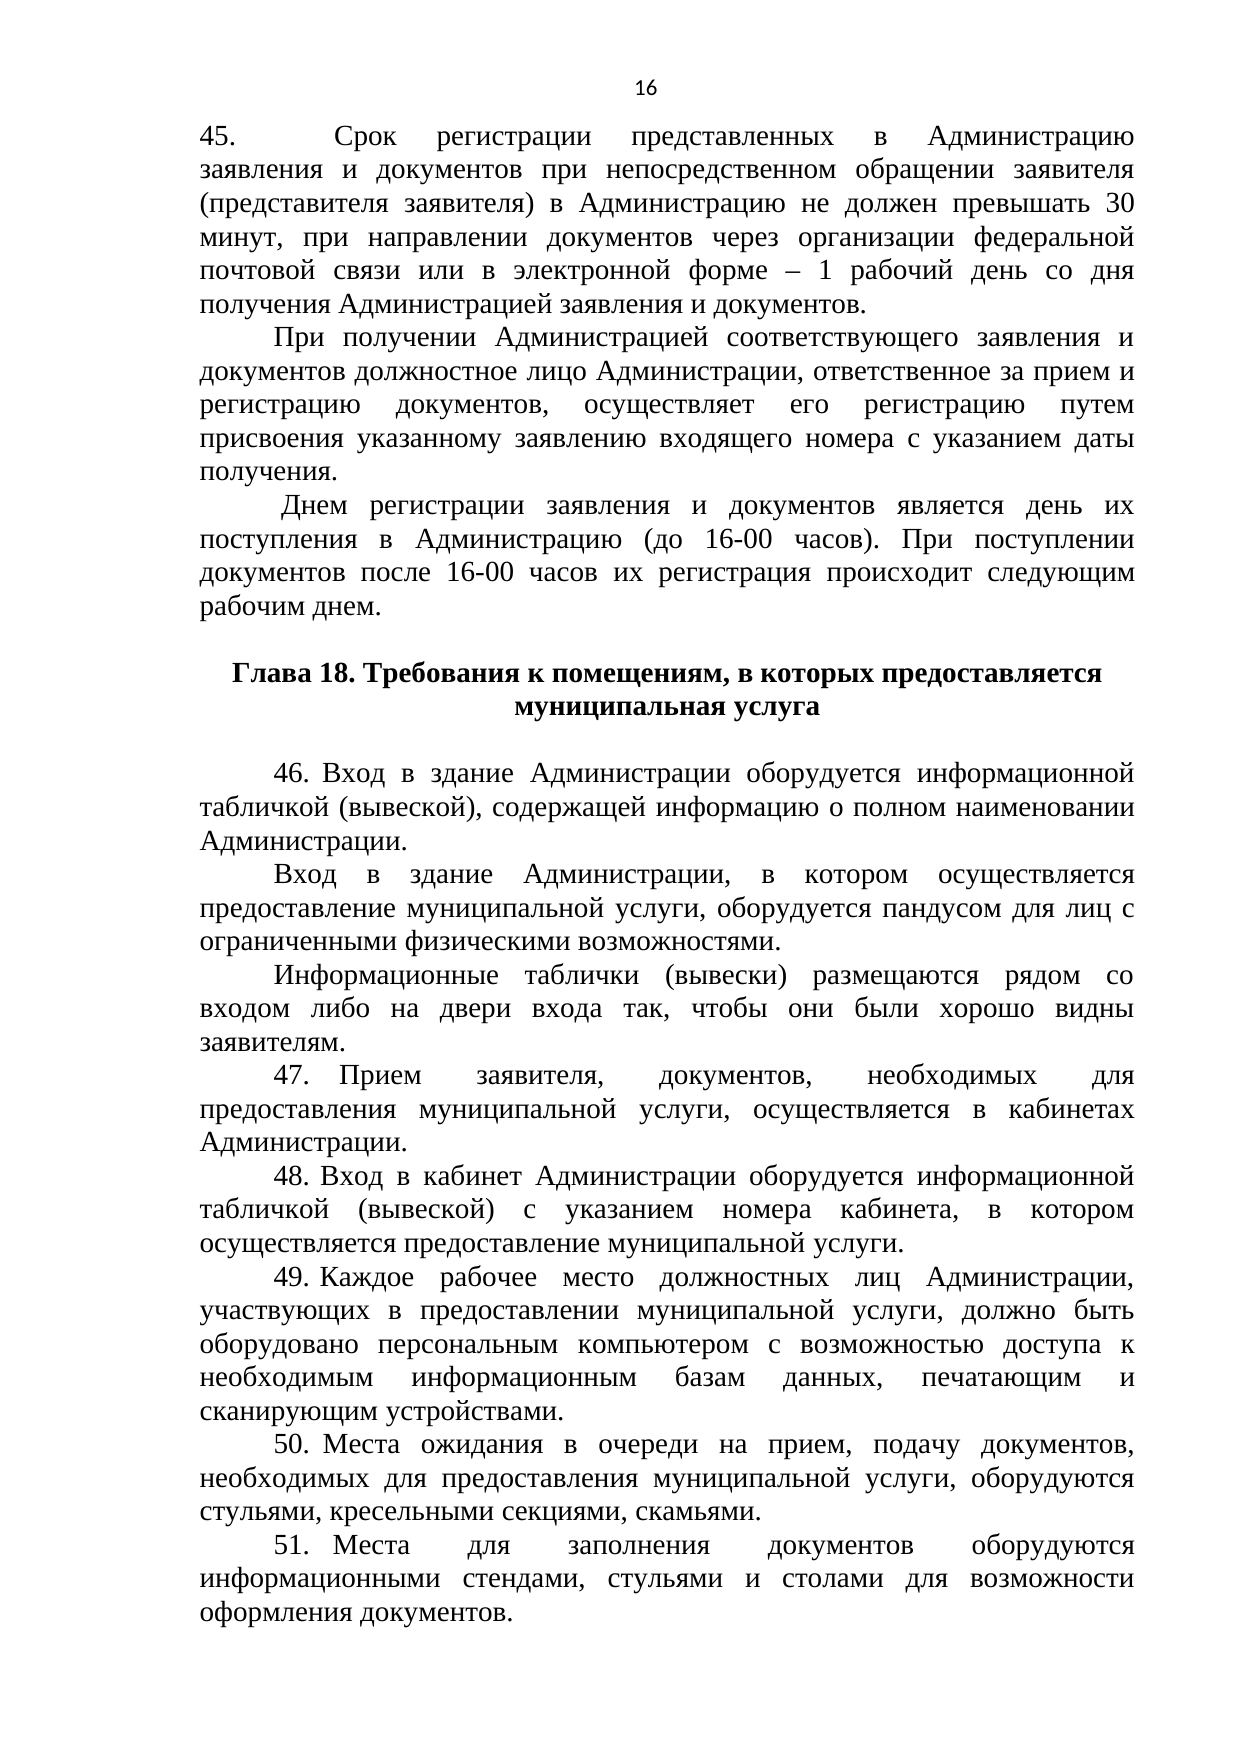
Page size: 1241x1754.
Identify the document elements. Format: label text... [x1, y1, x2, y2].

list Места для заполнения документов оборудуются информационными стендами, стульями и столами для возможности оформления документов. [199, 1527, 1135, 1628]
list Каждое рабочее место должностных лиц Администрации, участвующих в предоставлении муниципальной услуги, должно быть оборудовано персональным компьютером с возможностью доступа к необходимым информационным базам данных, печатающим и сканирующим устройствами. [199, 1259, 1135, 1426]
list Места ожидания в очереди на прием, подачу документов, необходимых для предоставления муниципальной услуги, оборудуются стульями, кресельными секциями, скамьями. [199, 1426, 1135, 1527]
text Вход в здание Администрации, в котором осуществляется предоставление муниципальной услуги, оборудуется пандусом для лиц с ограниченными физическими возможностями. [199, 856, 1135, 957]
text Днем регистрации заявления и документов является день их поступления в Администрацию (до 16-00 часов). При поступлении документов после 16-00 часов их регистрация происходит следующим рабочим днем. [199, 487, 1135, 622]
text Информационные таблички (вывески) размещаются рядом со входом либо на двери входа так, чтобы они были хорошо видны заявителям. [199, 957, 1134, 1057]
list Вход в здание Администрации оборудуется информационной табличкой (вывеской), содержащей информацию о полном наименовании Администрации. [199, 756, 1135, 856]
text При получении Администрацией соответствующего заявления и документов должностное лицо Администрации, ответственное за прием и регистрацию документов, осуществляет его регистрацию путем присвоения указанному заявлению входящего номера с указанием даты получения. [199, 319, 1135, 487]
text Глава 18. Требования к помещениям, в которых предоставляется муниципальная услуга [204, 655, 1130, 722]
list Вход в кабинет Администрации оборудуется информационной табличкой (вывеской) с указанием номера кабинета, в котором осуществляется предоставление муниципальной услуги. [199, 1158, 1135, 1259]
list Срок регистрации представленных в Администрацию заявления и документов при непосредственном обращении заявителя (представителя заявителя) в Администрацию не должен превышать 30 минут, при направлении документов через организации федеральной почтовой связи или в электронной форме – 1 рабочий день со дня получения Администрацией заявления и документов. [199, 118, 1135, 319]
list Прием заявителя, документов, необходимых для предоставления муниципальной услуги, осуществляется в кабинетах Администрации. [199, 1057, 1135, 1158]
